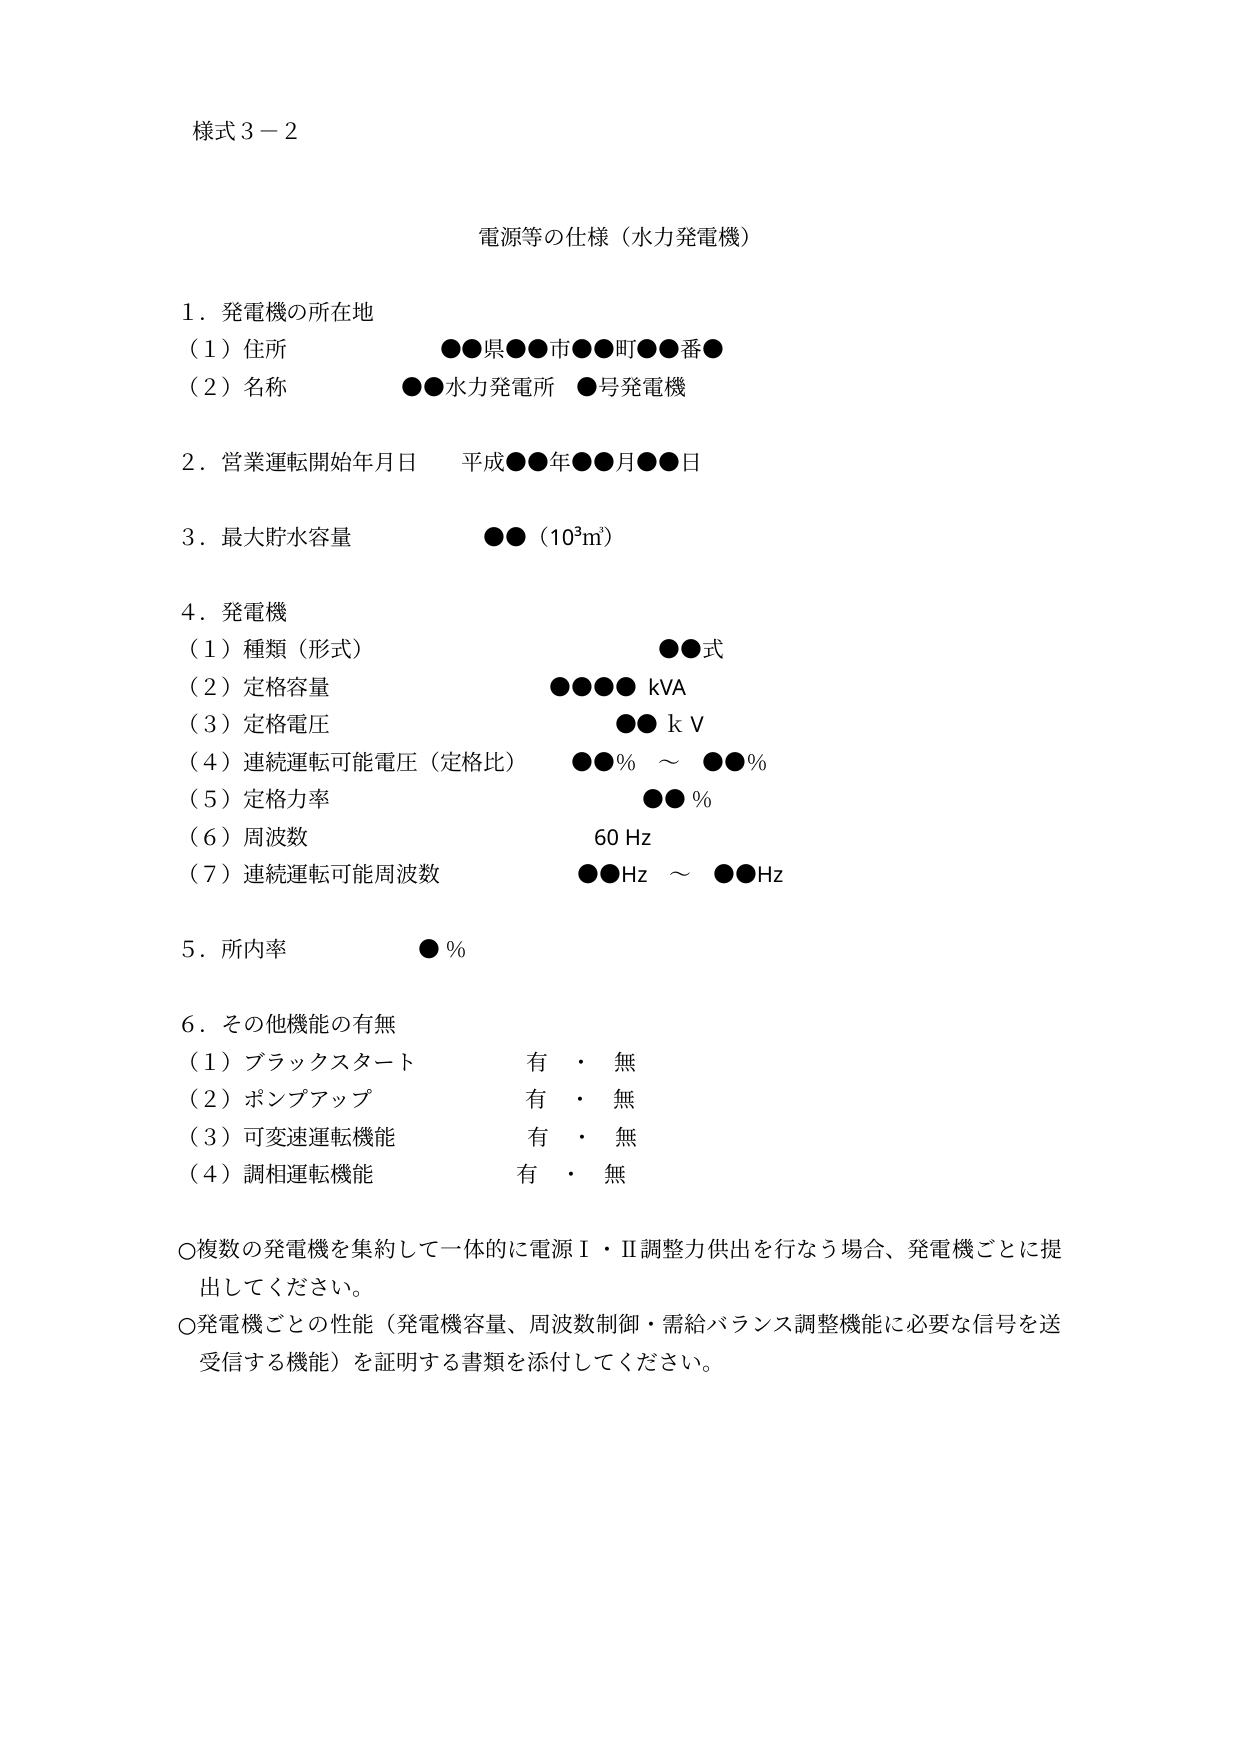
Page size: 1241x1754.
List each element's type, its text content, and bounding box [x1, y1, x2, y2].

text ４．発電機 [177, 592, 1063, 629]
text ○発電機ごとの性能（発電機容量、周波数制御・需給バランス調整機能に必要な信号を送受信する機能）を証明する書類を添付してください。 [177, 1304, 1063, 1379]
text （６）周波数 60 Hz [177, 817, 1063, 854]
text （４）調相運転機能 有 ・ 無 [177, 1154, 1063, 1192]
text （５）定格力率 ●● ％ [177, 779, 1063, 817]
text １．発電機の所在地 [177, 292, 1063, 329]
text ３．最大貯水容量 ●●（10³㎥） [177, 517, 1063, 554]
text （２）名称 ●●水力発電所 ●号発電機 [177, 367, 1063, 404]
text 電源等の仕様（水力発電機） [177, 217, 1063, 254]
text ６．その他機能の有無 [177, 1004, 1063, 1042]
text （１）種類（形式） ●●式 [177, 629, 1063, 667]
text （１）住所 ●●県●●市●●町●●番● [177, 329, 1063, 367]
text （４）連続運転可能電圧（定格比） ●●％ ～ ●●％ [177, 742, 1063, 779]
text （１）ブラックスタート 有 ・ 無 [177, 1042, 1063, 1079]
text （７）連続運転可能周波数 ●●Hz ～ ●●Hz [177, 854, 1063, 892]
text （２）ポンプアップ 有 ・ 無 [177, 1079, 1063, 1117]
text ２．営業運転開始年月日 平成●●年●●月●●日 [177, 442, 1063, 479]
text ○複数の発電機を集約して一体的に電源Ⅰ・Ⅱ調整力供出を行なう場合、発電機ごとに提出してください。 [177, 1229, 1063, 1304]
text （３）定格電圧 ●● ｋV [177, 704, 1063, 742]
text ５．所内率 ● ％ [177, 929, 1063, 967]
text （２）定格容量 ●●●● kVA [177, 667, 1063, 704]
text （３）可変速運転機能 有 ・ 無 [177, 1117, 1063, 1154]
